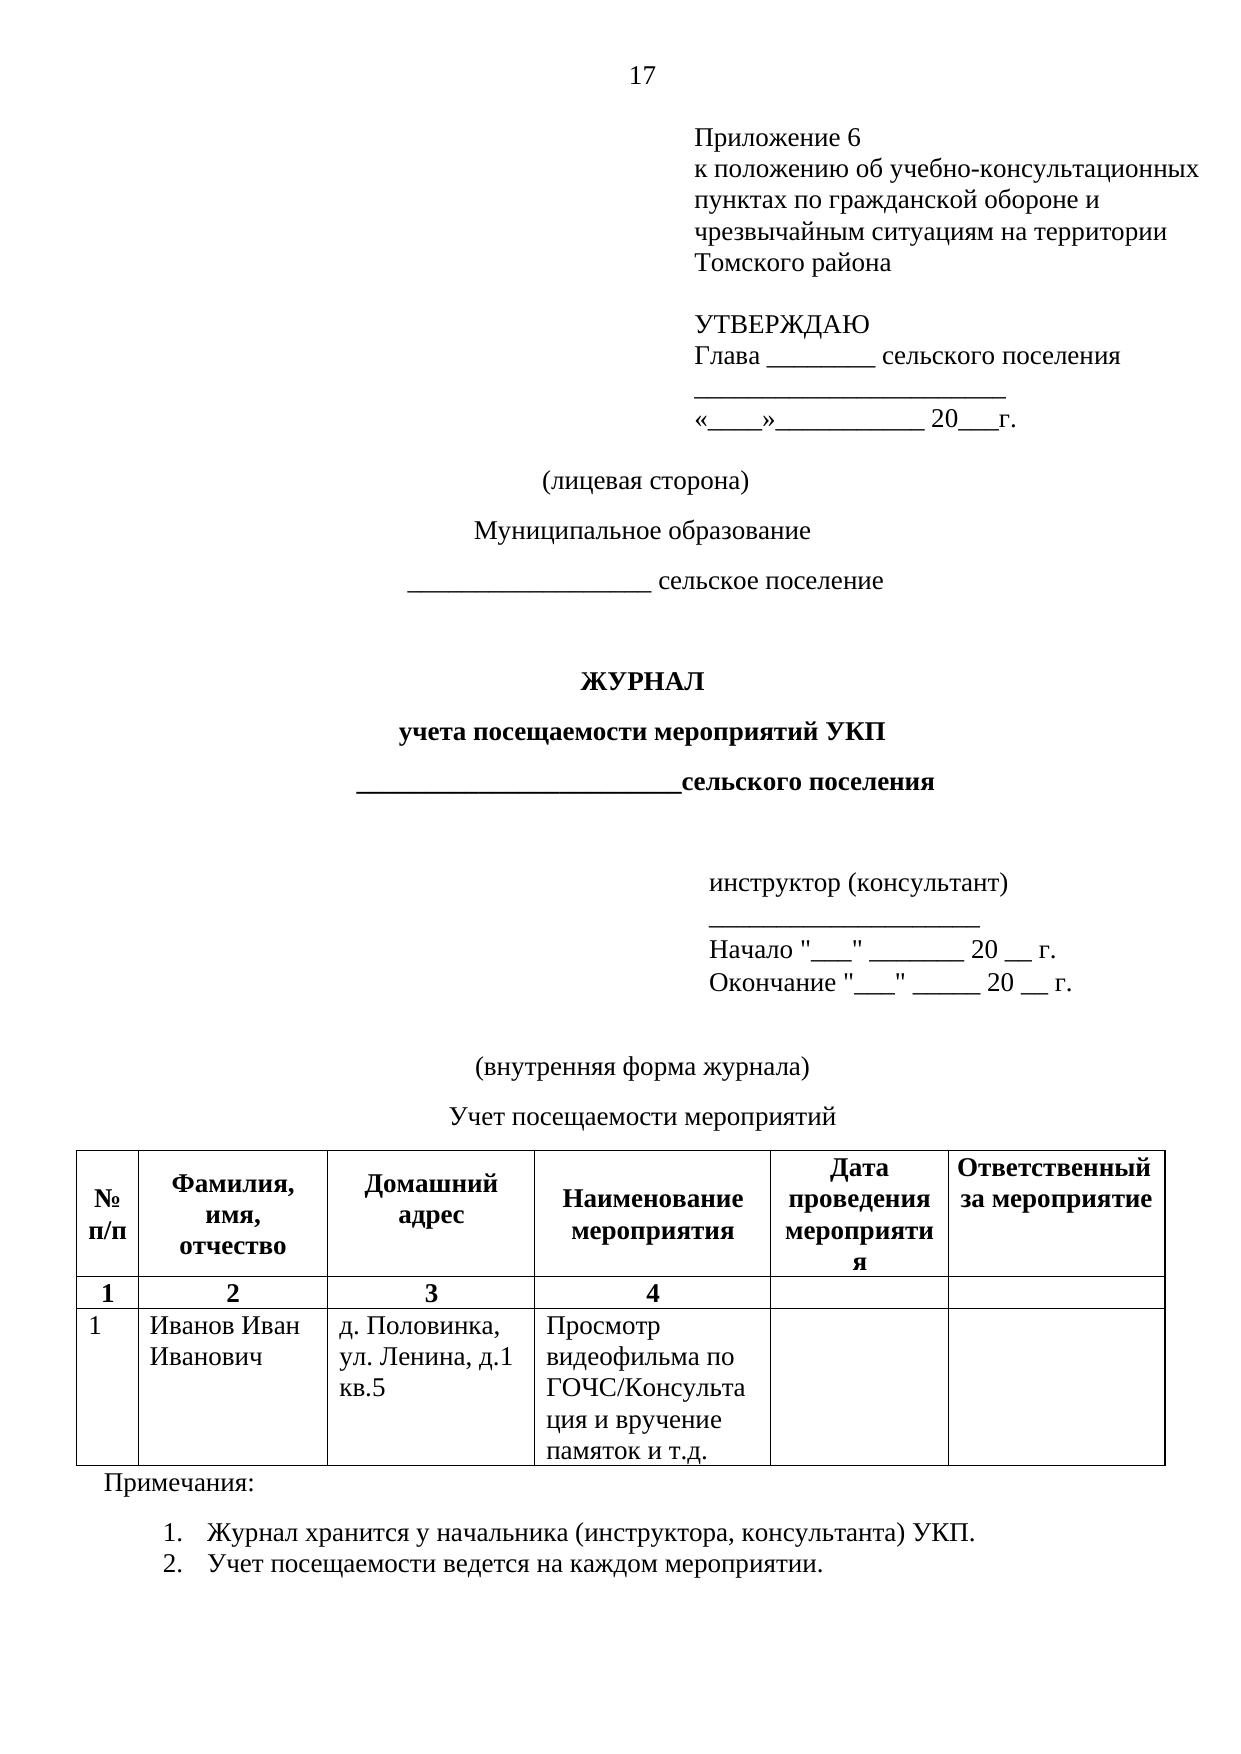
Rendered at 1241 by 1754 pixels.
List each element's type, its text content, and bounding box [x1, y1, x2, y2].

table_header Дата проведения мероприятия [771, 1151, 948, 1276]
text Начало "___" _______ 20 __ г. [709, 933, 1181, 964]
text инструктор (консультант) ____________________ [709, 866, 1181, 930]
table_header Наименование мероприятия [535, 1151, 770, 1276]
text Муниципальное образование [103, 514, 1181, 545]
table_header № п/п [77, 1151, 138, 1276]
table_header Ответственный за мероприятие [949, 1151, 1164, 1276]
table_cell д. Половинка, ул. Ленина, д.1 кв.5 [328, 1309, 534, 1465]
text (лицевая сторона) [103, 464, 1181, 495]
table_cell 1 [77, 1277, 138, 1308]
text ЖУРНАЛ [103, 665, 1181, 696]
table_cell Просмотр видеофильма по ГОЧС/Консультация и вручение памяток и т.д. [535, 1309, 770, 1465]
table_cell [949, 1277, 1164, 1308]
text Окончание "___" _____ 20 __ г. [709, 966, 1181, 997]
table_cell [771, 1277, 948, 1308]
text __________________ сельское поселение [103, 564, 1181, 596]
text ________________________сельского поселения [103, 765, 1181, 796]
text (внутренняя форма журнала) [103, 1050, 1181, 1081]
text Примечания: [103, 1466, 1181, 1497]
text к положению об учебно-консультационных пунктах по гражданской обороне и чрезвычайным ситуациям на территории Томского района [694, 152, 1211, 277]
text Приложение 6 [694, 121, 1211, 152]
text Глава ________ сельского поселения [694, 339, 1181, 371]
text «____»___________ 20___г. [694, 402, 1181, 433]
table_header Фамилия, имя, отчество [139, 1151, 327, 1276]
table_cell [771, 1309, 948, 1465]
list Учет посещаемости ведется на каждом мероприятии. [163, 1547, 1181, 1578]
table_cell 4 [535, 1277, 770, 1308]
table_cell 1 [77, 1309, 138, 1465]
text _______________________ [694, 371, 1181, 402]
table_cell 2 [139, 1277, 327, 1308]
text Учет посещаемости мероприятий [103, 1100, 1181, 1131]
table_cell 3 [328, 1277, 534, 1308]
table_cell [949, 1309, 1164, 1465]
table_cell Иванов Иван Иванович [139, 1309, 327, 1465]
list Журнал хранится у начальника (инструктора, консультанта) УКП. [163, 1516, 1181, 1547]
text УТВЕРЖДАЮ [694, 308, 1181, 339]
text учета посещаемости мероприятий УКП [103, 715, 1181, 746]
table_header Домашний адрес [328, 1151, 534, 1276]
